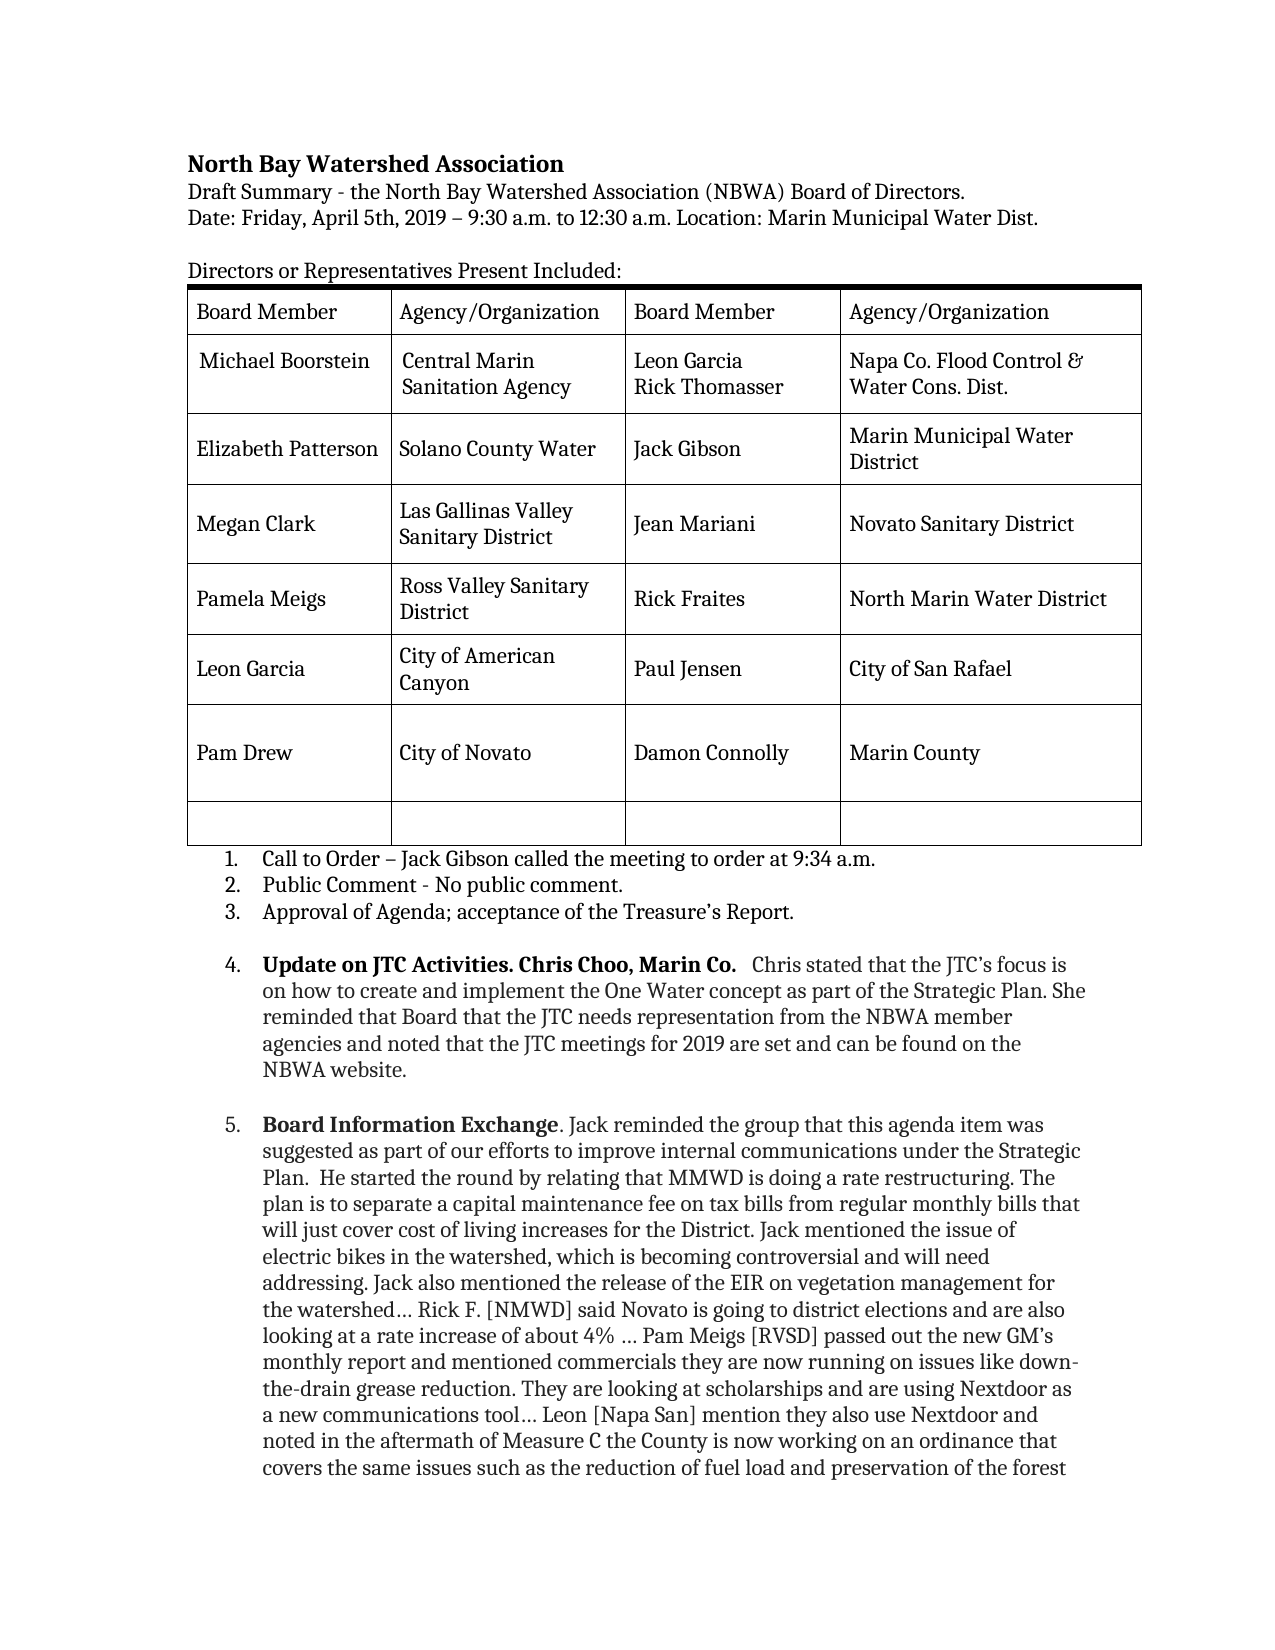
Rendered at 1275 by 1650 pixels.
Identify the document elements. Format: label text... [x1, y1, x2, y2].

table_cell Solano County Water [392, 414, 625, 483]
table_cell Novato Sanitary District [841, 485, 1141, 563]
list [225, 1112, 1087, 1481]
list Call to Order – Jack Gibson called the meeting to order at 9:34 a.m. [225, 846, 1087, 872]
table_cell [841, 802, 1141, 845]
table_cell Leon Garcia [188, 635, 391, 704]
table_cell Las Gallinas Valley Sanitary District [392, 485, 625, 563]
table_cell City of San Rafael [841, 635, 1141, 704]
table_cell Marin Municipal Water District [841, 414, 1141, 483]
table_cell City of Novato [392, 705, 625, 801]
table_header Agency/Organization [392, 290, 625, 333]
table_cell Paul Jensen [626, 635, 840, 704]
table_cell Megan Clark [188, 485, 391, 563]
table_cell [392, 802, 625, 845]
text Date: Friday, April 5th, 2019 – 9:30 a.m. to 12:30 a.m. Location: Marin Municipal Water Dist. [187, 205, 1087, 231]
table_cell Michael Boorstein [188, 335, 391, 413]
table_cell Pam Drew [188, 705, 391, 801]
text North Bay Watershed Association [187, 150, 1087, 179]
table_cell City of American Canyon [392, 635, 625, 704]
table_header Board Member [188, 290, 391, 333]
table_cell [188, 802, 391, 845]
list Public Comment - No public comment. [225, 872, 1087, 899]
table_cell Elizabeth Patterson [188, 414, 391, 483]
table_cell Marin County [841, 705, 1141, 801]
table_cell [626, 802, 840, 845]
table_cell Jack Gibson [626, 414, 840, 483]
table_cell Damon Connolly [626, 705, 840, 801]
table_cell Napa Co. Flood Control & Water Cons. Dist. [841, 335, 1141, 413]
text Draft Summary - the North Bay Watershed Association (NBWA) Board of Directors. [187, 179, 1087, 205]
table_header Board Member [626, 290, 840, 333]
list Approval of Agenda; acceptance of the Treasure’s Report. [225, 899, 1087, 925]
table_cell Leon Garcia Rick Thomasser [626, 335, 840, 413]
table_cell Ross Valley Sanitary District [392, 564, 625, 634]
table_cell Rick Fraites [626, 564, 840, 634]
table_cell Jean Mariani [626, 485, 840, 563]
table_cell Central Marin Sanitation Agency [392, 335, 625, 413]
list Update on JTC Activities. Chris Choo, Marin Co. Chris stated that the JTC’s focus is on how to create and implement the One Water concept as part of the Strategic Plan. She reminded that Board that the JTC needs representation from the NBWA member agencies and noted that the JTC meetings for 2019 are set and can be found on the NBWA website. [225, 951, 1087, 1112]
table_header Agency/Organization [841, 290, 1141, 333]
table_cell Pamela Meigs [188, 564, 391, 634]
table_cell North Marin Water District [841, 564, 1141, 634]
text Directors or Representatives Present Included: [187, 258, 1087, 284]
